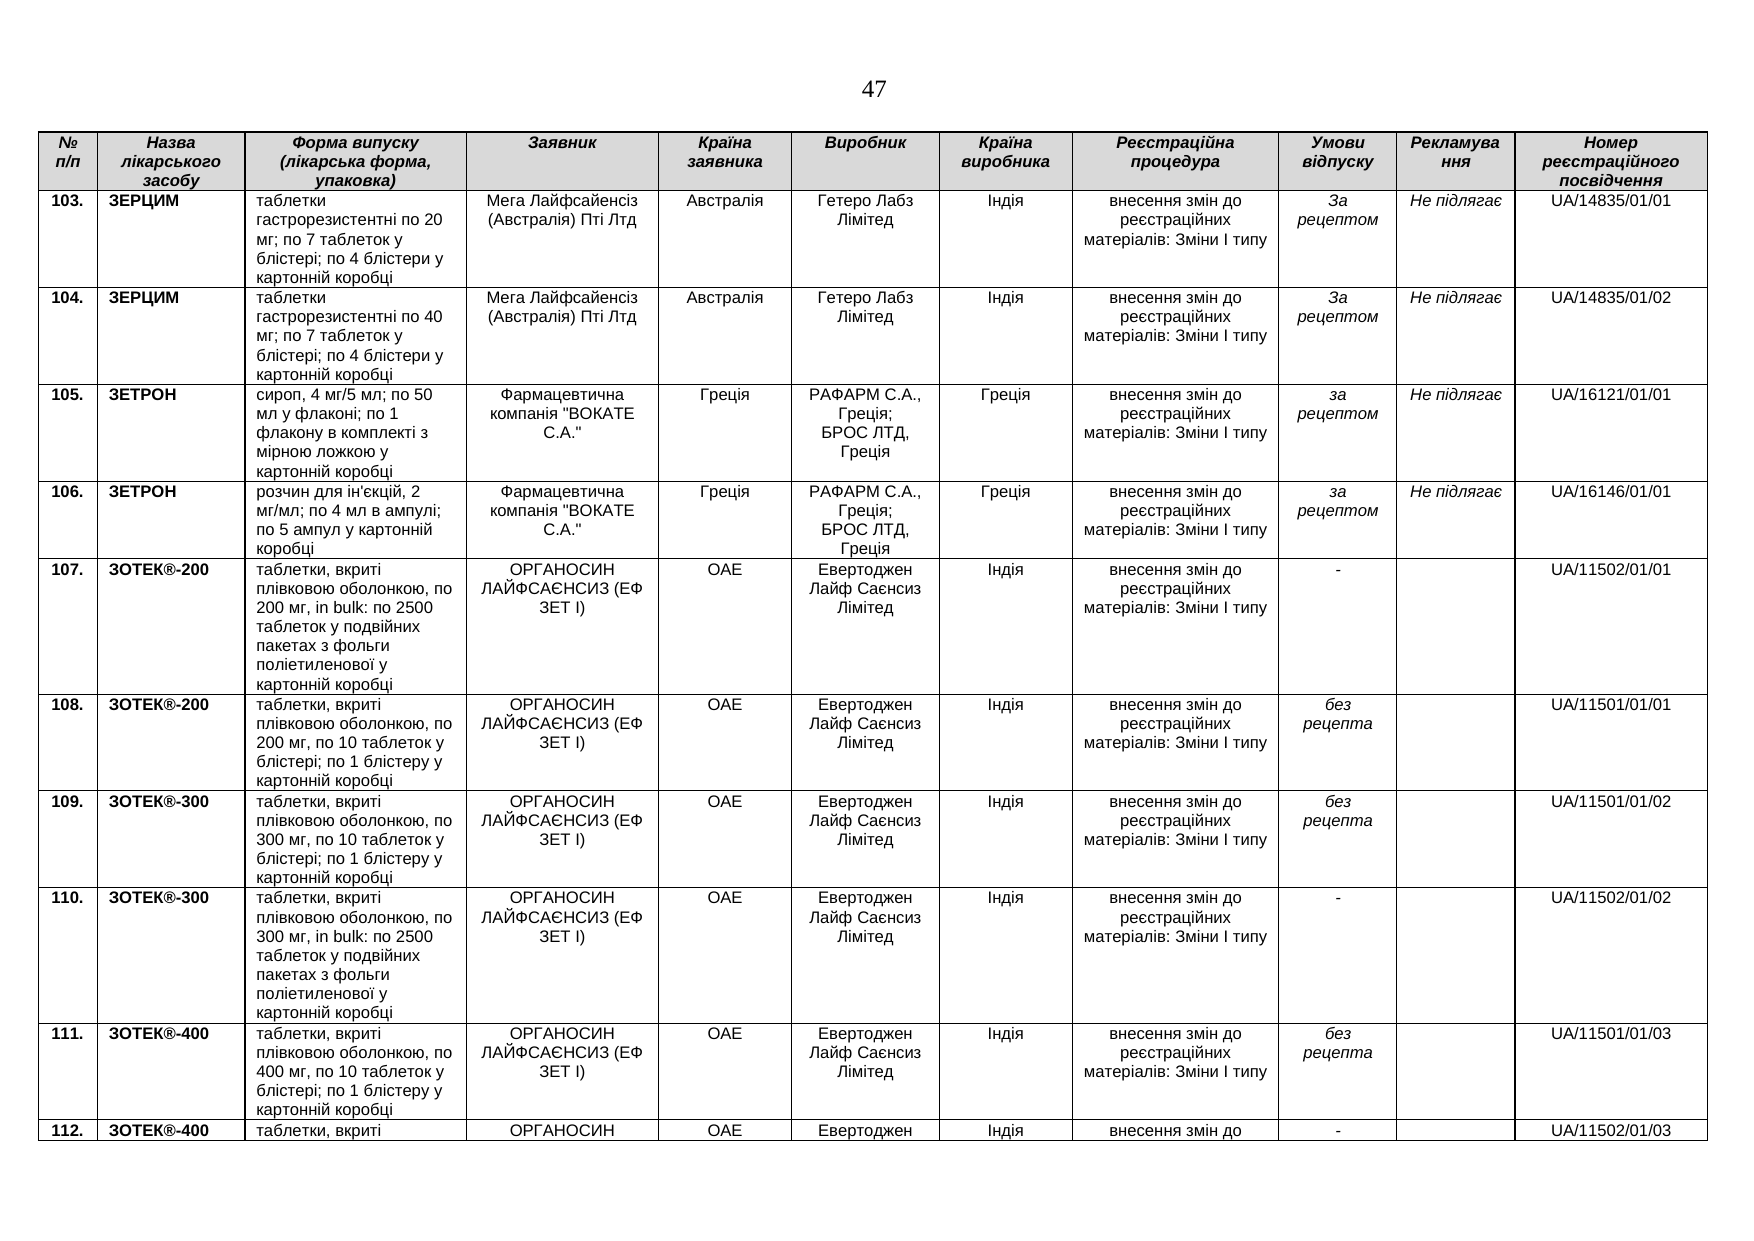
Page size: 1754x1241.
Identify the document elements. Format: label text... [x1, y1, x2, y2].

table_cell ЗЕТРОН [98, 385, 244, 481]
table_cell - [1279, 1120, 1396, 1139]
table_cell внесення змін до реєстраційних матеріалів: Зміни І типу [1073, 288, 1278, 384]
table_cell Індія [940, 288, 1072, 384]
table_cell UA/11502/01/01 [1516, 559, 1707, 693]
table_header Країна заявника [659, 133, 791, 190]
table_cell без рецепта [1279, 791, 1396, 887]
table_cell UA/16121/01/01 [1516, 385, 1707, 481]
table_cell внесення змін до реєстраційних матеріалів: Зміни І типу [1073, 385, 1278, 481]
table_cell Індія [940, 559, 1072, 693]
table_cell ЗОТЕК®-400 [98, 1024, 244, 1119]
table_header Виробник [792, 133, 939, 190]
table_cell ЗЕРЦИМ [98, 191, 244, 287]
table_cell [1397, 888, 1514, 1022]
table_cell Гетеро Лабз Лімітед [792, 288, 939, 384]
table_cell UA/11502/01/03 [1516, 1120, 1707, 1139]
table_cell Індія [940, 191, 1072, 287]
table_cell Евертоджен Лайф Саєнсиз Лімітед [792, 695, 939, 790]
table_cell внесення змін до реєстраційних матеріалів: Зміни І типу [1073, 559, 1278, 693]
table_cell таблетки, вкриті плівковою оболонкою, по 200 мг, in bulk: по 2500 таблеток у подвійних пакетах з фольги поліетиленової у картонній коробці [246, 559, 466, 693]
table_cell За рецептом [1279, 191, 1396, 287]
table_cell сироп, 4 мг/5 мл; по 50 мл у флаконі; по 1 флакону в комплекті з мірною ложкою у картонній коробці [246, 385, 466, 481]
table_cell Австралiя [659, 288, 791, 384]
table_cell UA/14835/01/02 [1516, 288, 1707, 384]
table_cell внесення змін до реєстраційних матеріалів: Зміни І типу [1073, 191, 1278, 287]
table_cell Мега Лайфсайенсіз (Австралія) Пті Лтд [467, 191, 658, 287]
table_cell Грецiя [659, 482, 791, 558]
table_cell UA/11502/01/02 [1516, 888, 1707, 1022]
table_cell Індія [940, 1120, 1072, 1139]
table_cell ОРГАНОСИН ЛАЙФСАЄНСИЗ (ЕФ ЗЕТ І) [467, 559, 658, 693]
table_cell ОАЕ [659, 1120, 791, 1139]
table_cell ОАЕ [659, 791, 791, 887]
table_header Умови відпуску [1279, 133, 1396, 190]
table_cell [39, 559, 97, 693]
table_cell внесення змін до реєстраційних матеріалів: Зміни І типу [1073, 695, 1278, 790]
table_cell Грецiя [659, 385, 791, 481]
table_cell ЗОТЕК®-300 [98, 888, 244, 1022]
table_cell За рецептом [1279, 288, 1396, 384]
table_header Заявник [467, 133, 658, 190]
table_cell ОАЕ [659, 888, 791, 1022]
table_cell внесення змін до реєстраційних матеріалів: Зміни І типу [1073, 791, 1278, 887]
table_cell Мега Лайфсайенсіз (Австралія) Пті Лтд [467, 288, 658, 384]
table_header Номер реєстраційного посвідчення [1516, 133, 1707, 190]
table_cell [1397, 791, 1514, 887]
table_cell ОАЕ [659, 695, 791, 790]
table_cell ОРГАНОСИН ЛАЙФСАЄНСИЗ (ЕФ ЗЕТ І) [467, 888, 658, 1022]
table_cell Греція [940, 385, 1072, 481]
table_cell - [1279, 888, 1396, 1022]
table_cell ЗЕРЦИМ [98, 288, 244, 384]
table_cell - [1279, 559, 1396, 693]
table_cell ЗЕТРОН [98, 482, 244, 558]
table_cell [1397, 695, 1514, 790]
table_cell [39, 385, 97, 481]
table_cell за рецептом [1279, 482, 1396, 558]
table_cell UA/16146/01/01 [1516, 482, 1707, 558]
table_cell Індія [940, 791, 1072, 887]
table_cell Фармацевтична компанія "ВОКАТЕ С.А." [467, 385, 658, 481]
table_cell ОАЕ [659, 559, 791, 693]
table_cell ОРГАНОСИН ЛАЙФСАЄНСИЗ (ЕФ ЗЕТ І) [467, 791, 658, 887]
table_cell таблетки, вкриті плівковою оболонкою, по 400 мг, по 10 таблеток у блістері; по 1 блістеру у картонній коробці [246, 1024, 466, 1119]
table_cell Фармацевтична компанія "ВОКАТЕ С.А." [467, 482, 658, 558]
table_header Форма випуску (лікарська форма, упаковка) [246, 133, 466, 190]
table_cell таблетки гастрорезистентні по 20 мг; по 7 таблеток у блістері; по 4 блістери у картонній коробці [246, 191, 466, 287]
table_cell [39, 191, 97, 287]
table_cell внесення змін до реєстраційних матеріалів: Зміни І типу [1073, 1024, 1278, 1119]
table_cell Австралiя [659, 191, 791, 287]
table_cell таблетки, вкриті плівковою оболонкою, по 300 мг, по 10 таблеток у блістері; по 1 блістеру у картонній коробці [246, 791, 466, 887]
table_cell [39, 1120, 97, 1139]
table_cell без рецепта [1279, 695, 1396, 790]
table_cell [39, 791, 97, 887]
table_cell таблетки, вкриті плівковою оболонкою, по 200 мг, по 10 таблеток у блістері; по 1 блістеру у картонній коробці [246, 695, 466, 790]
table_header Рекламування [1397, 133, 1514, 190]
table_cell UA/11501/01/03 [1516, 1024, 1707, 1119]
table_cell Індія [940, 1024, 1072, 1119]
table_cell без рецепта [1279, 1024, 1396, 1119]
table_cell [39, 288, 97, 384]
table_cell ЗОТЕК®-300 [98, 791, 244, 887]
table_cell таблетки гастрорезистентні по 40 мг; по 7 таблеток у блістері; по 4 блістери у картонній коробці [246, 288, 466, 384]
table_cell UA/11501/01/01 [1516, 695, 1707, 790]
table_cell Евертоджен Лайф Саєнсиз Лімітед [792, 888, 939, 1022]
table_cell ОРГАНОСИН ЛАЙФСАЄНСИЗ (ЕФ ЗЕТ І) [467, 695, 658, 790]
table_cell ЗОТЕК®-400 [98, 1120, 244, 1139]
table_cell ОРГАНОСИН ЛАЙФСАЄНСИЗ (ЕФ ЗЕТ І) [467, 1120, 658, 1139]
table_cell розчин для ін'єкцій, 2 мг/мл; по 4 мл в ампулі; по 5 ампул у картонній коробці [246, 482, 466, 558]
table_cell Індія [940, 695, 1072, 790]
table_cell внесення змін до реєстраційних матеріалів: Зміни І типу [1073, 888, 1278, 1022]
table_cell за рецептом [1279, 385, 1396, 481]
table_cell [1397, 559, 1514, 693]
table_cell Евертоджен Лайф Саєнсиз Лімітед [792, 791, 939, 887]
table_cell Не підлягає [1397, 482, 1514, 558]
table_cell [39, 1024, 97, 1119]
table_cell UA/11501/01/02 [1516, 791, 1707, 887]
table_cell [1397, 1024, 1514, 1119]
table_cell [39, 482, 97, 558]
table_cell ОАЕ [659, 1024, 791, 1119]
table_cell Гетеро Лабз Лімітед [792, 191, 939, 287]
table_cell Не підлягає [1397, 385, 1514, 481]
table_cell Евертоджен Лайф Саєнсиз Лімітед [792, 1120, 939, 1139]
table_cell таблетки, вкриті плівковою оболонкою, по 300 мг, in bulk: по 2500 таблеток у подвійних пакетах з фольги поліетиленової у картонній коробці [246, 888, 466, 1022]
table_cell UA/14835/01/01 [1516, 191, 1707, 287]
table_header Країна виробника [940, 133, 1072, 190]
table_cell внесення змін до реєстраційних матеріалів: Зміни І типу [1073, 482, 1278, 558]
table_header № п/п [39, 133, 97, 190]
table_cell Греція [940, 482, 1072, 558]
table_cell ОРГАНОСИН ЛАЙФСАЄНСИЗ (ЕФ ЗЕТ І) [467, 1024, 658, 1119]
table_cell Евертоджен Лайф Саєнсиз Лімітед [792, 1024, 939, 1119]
table_cell [39, 888, 97, 1022]
table_cell Евертоджен Лайф Саєнсиз Лімітед [792, 559, 939, 693]
table_cell ЗОТЕК®-200 [98, 695, 244, 790]
table_cell [39, 695, 97, 790]
table_cell Не підлягає [1397, 288, 1514, 384]
table_cell РАФАРМ С.А., Грецiя; БРОС ЛТД, Греція [792, 385, 939, 481]
table_cell Індія [940, 888, 1072, 1022]
table_cell [1397, 1120, 1514, 1139]
table_header Назва лікарського засобу [98, 133, 244, 190]
table_cell ЗОТЕК®-200 [98, 559, 244, 693]
table_cell внесення змін до реєстраційних матеріалів: Зміни І типу [1073, 1120, 1278, 1139]
table_cell Не підлягає [1397, 191, 1514, 287]
table_header Реєстраційна процедура [1073, 133, 1278, 190]
table_cell РАФАРМ С.А., Грецiя; БРОС ЛТД, Греція [792, 482, 939, 558]
